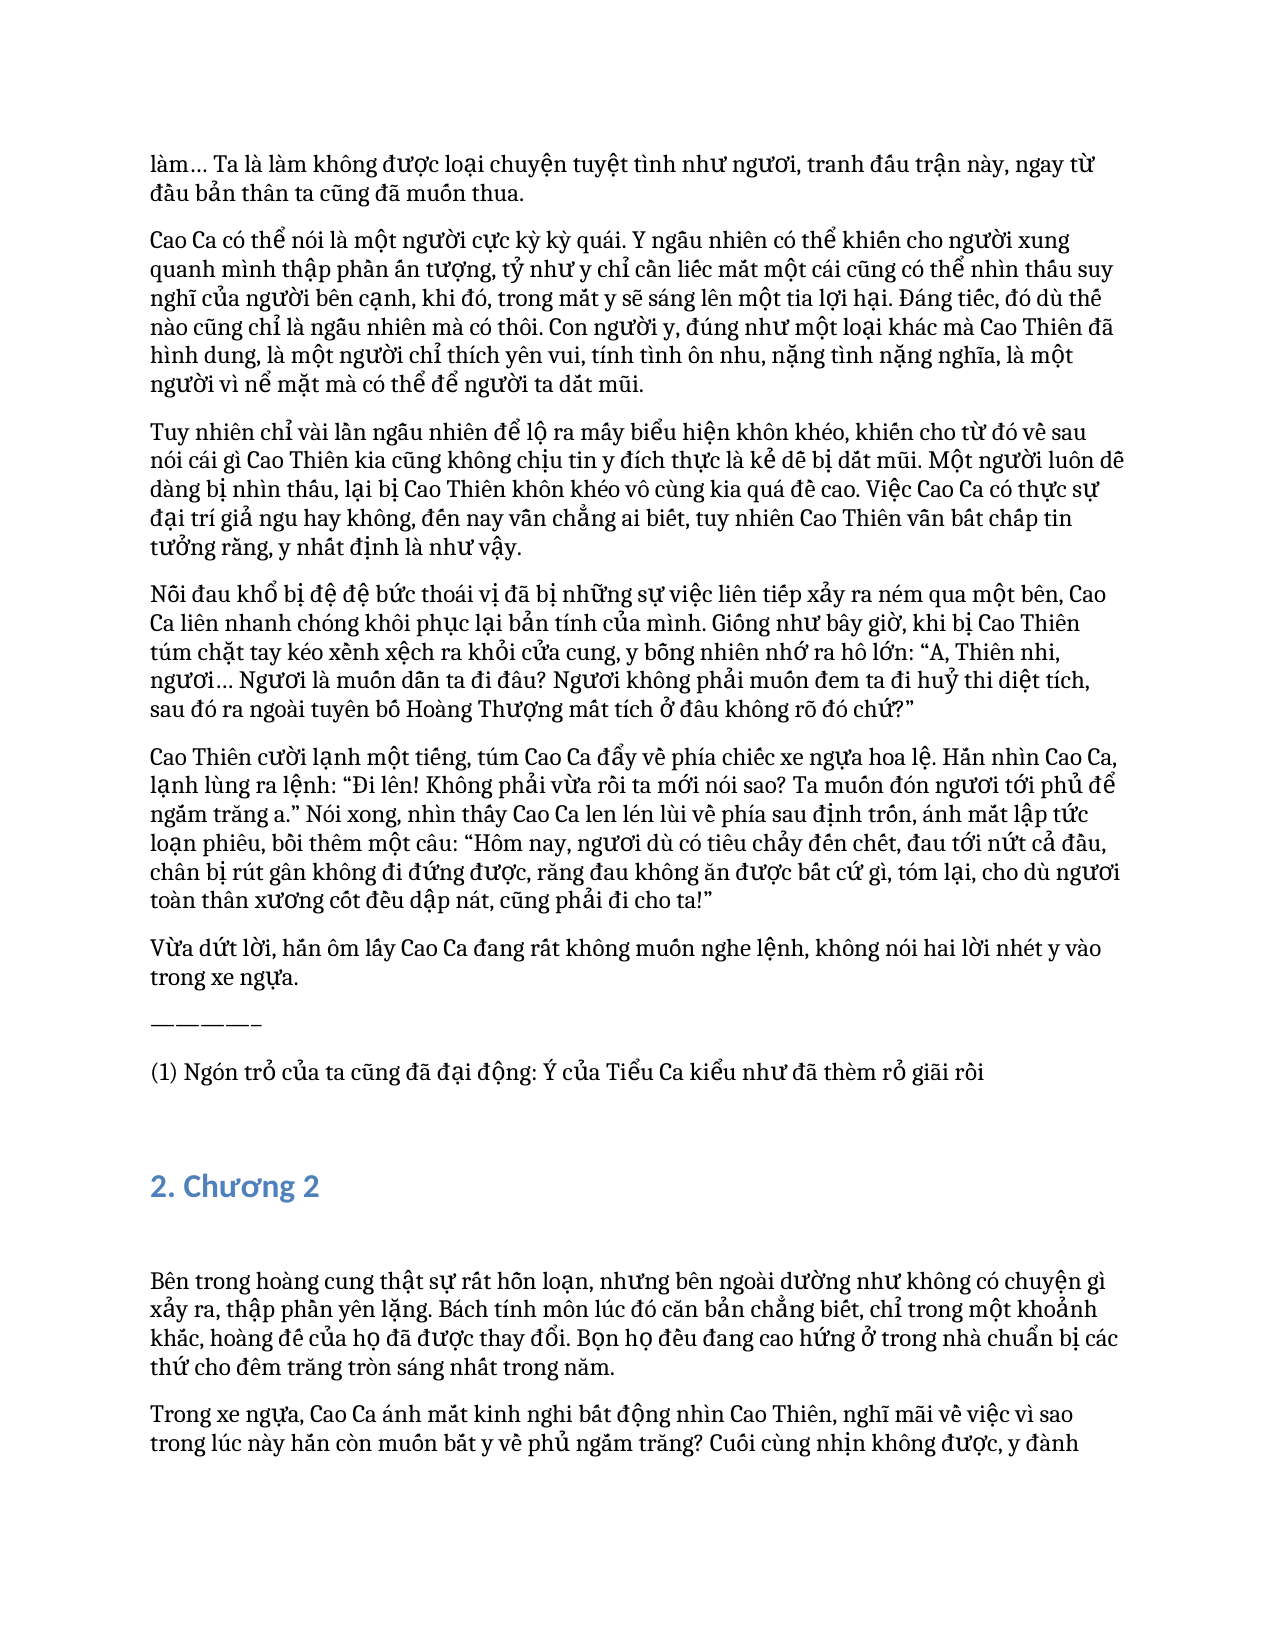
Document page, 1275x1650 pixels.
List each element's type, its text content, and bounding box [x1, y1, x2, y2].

text ————– [150, 1010, 1125, 1039]
text Tuy nhiên chỉ vài lần ngẫu nhiên để lộ ra mấy biểu hiện khôn khéo, khiến cho từ đó về sau nói cái gì Cao Thiên kia cũng không chịu tin y đích thực là kẻ dễ bị dắt mũi. Một người luôn dễ dàng bị nhìn thấu, lại bị Cao Thiên khôn khéo vô cùng kia quá đề cao. Việc Cao Ca có thực sự đại trí giả ngu hay không, đến nay vẫn chẳng ai biết, tuy nhiên Cao Thiên vẫn bất chấp tin tưởng rằng, y nhất định là như vậy. [150, 417, 1125, 561]
text Bên trong hoàng cung thật sự rất hỗn loạn, nhưng bên ngoài dường như không có chuyện gì xảy ra, thập phần yên lặng. Bách tính môn lúc đó căn bản chẳng biết, chỉ trong một khoảnh khắc, hoàng đế của họ đã được thay đổi. Bọn họ đều đang cao hứng ở trong nhà chuẩn bị các thứ cho đêm trăng tròn sáng nhất trong năm. [150, 1209, 1125, 1382]
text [150, 150, 1125, 207]
subtitle 2. Chương 2 [150, 1164, 1125, 1205]
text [150, 1400, 1125, 1458]
text Cao Ca có thể nói là một người cực kỳ kỳ quái. Y ngẫu nhiên có thể khiến cho người xung quanh mình thập phần ấn tượng, tỷ như y chỉ cần liếc mắt một cái cũng có thể nhìn thấu suy nghĩ của người bên cạnh, khi đó, trong mắt y sẽ sáng lên một tia lợi hại. Đáng tiếc, đó dù thế nào cũng chỉ là ngẫu nhiên mà có thôi. Con người y, đúng như một loại khác mà Cao Thiên đã hình dung, là một người chỉ thích yên vui, tính tình ôn nhu, nặng tình nặng nghĩa, là một người vì nể mặt mà có thể để người ta dắt mũi. [150, 226, 1125, 399]
text Vừa dứt lời, hắn ôm lấy Cao Ca đang rất không muốn nghe lệnh, không nói hai lời nhét y vào trong xe ngựa. [150, 934, 1125, 991]
text Cao Thiên cười lạnh một tiếng, túm Cao Ca đẩy về phía chiếc xe ngựa hoa lệ. Hắn nhìn Cao Ca, lạnh lùng ra lệnh: “Đi lên! Không phải vừa rồi ta mới nói sao? Ta muốn đón ngươi tới phủ để ngắm trăng a.” Nói xong, nhìn thấy Cao Ca len lén lùi về phía sau định trốn, ánh mắt lập tức loạn phiêu, bồi thêm một câu: “Hôm nay, ngươi dù có tiêu chảy đến chết, đau tới nứt cả đầu, chân bị rút gân không đi đứng được, răng đau không ăn được bất cứ gì, tóm lại, cho dù ngươi toàn thân xương cốt đều dập nát, cũng phải đi cho ta!” [150, 742, 1125, 915]
text (1) Ngón trỏ của ta cũng đã đại động: Ý của Tiểu Ca kiểu như đã thèm rỏ giãi rồi [150, 1057, 1125, 1144]
text Nỗi đau khổ bị đệ đệ bức thoái vị đã bị những sự việc liên tiếp xảy ra ném qua một bên, Cao Ca liên nhanh chóng khôi phục lại bản tính của mình. Giống như bây giờ, khi bị Cao Thiên túm chặt tay kéo xềnh xệch ra khỏi cửa cung, y bỗng nhiên nhớ ra hô lớn: “A, Thiên nhi, ngươi… Ngươi là muốn dẫn ta đi đâu? Ngươi không phải muốn đem ta đi huỷ thi diệt tích, sau đó ra ngoài tuyên bố Hoàng Thượng mất tích ở đâu không rõ đó chứ?” [150, 580, 1125, 724]
